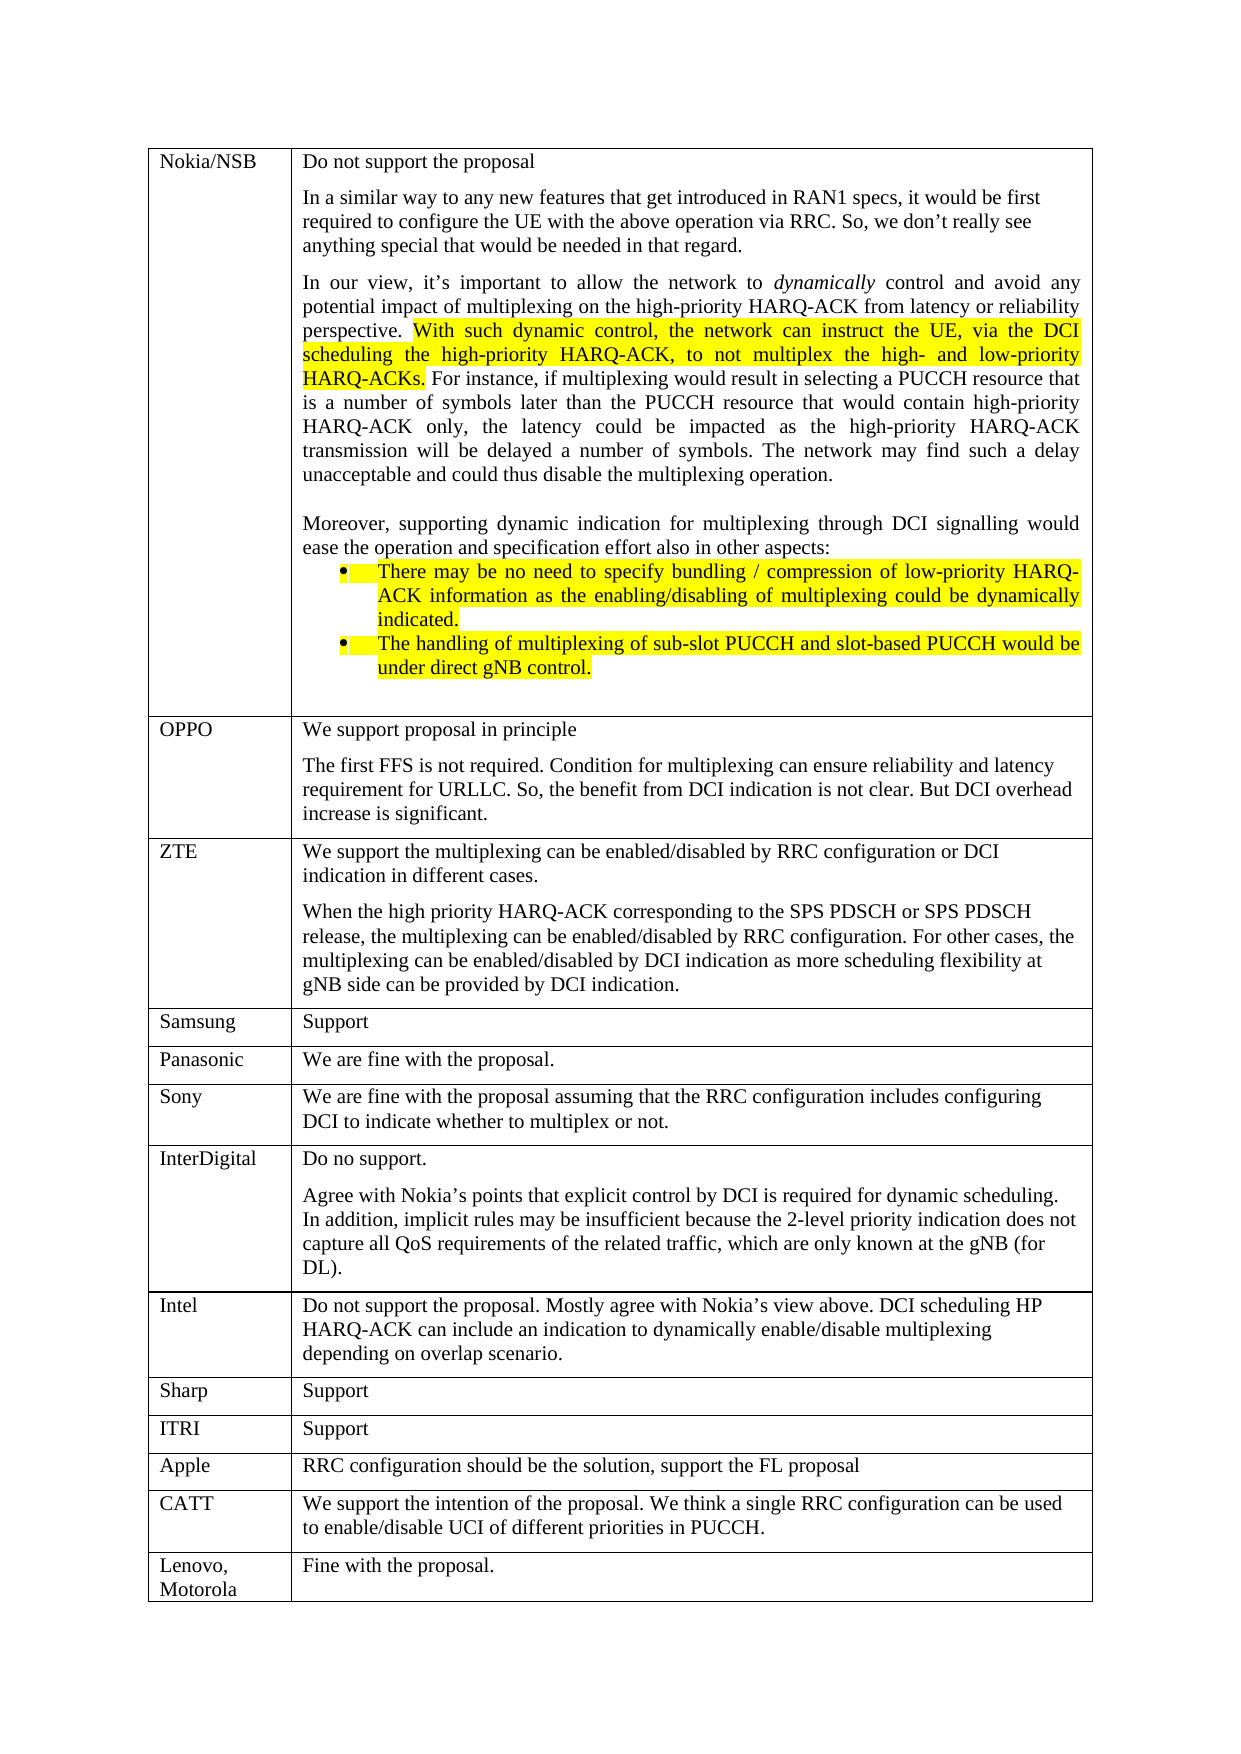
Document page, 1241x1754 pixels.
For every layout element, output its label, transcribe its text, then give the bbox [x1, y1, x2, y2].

table_cell Support [292, 1378, 1092, 1415]
table_cell OPPO [149, 717, 291, 838]
table_cell Do no support. Agree with Nokia’s points that explicit control by DCI is required for dynamic scheduling. In addition, implicit rules may be insufficient because the 2-level priority indication does not capture all QoS requirements of the related traffic, which are only known at the gNB (for DL). [292, 1146, 1092, 1291]
table_cell RRC configuration should be the solution, support the FL proposal [292, 1454, 1092, 1490]
table_cell Do not support the proposal In a similar way to any new features that get introduced in RAN1 specs, it would be first required to configure the UE with the above operation via RRC. So, we don’t really see anything special that would be needed in that regard. In our view, it’s important to allow the network to dynamically control and avoid any potential impact of multiplexing on the high-priority HARQ-ACK from latency or reliability perspective. With such dynamic control, the network can instruct the UE, via the DCI scheduling the high-priority HARQ-ACK, to not multiplex the high- and low-priority HARQ-ACKs. For instance, if multiplexing would result in selecting a PUCCH resource that is a number of symbols later than the PUCCH resource that would contain high-priority HARQ-ACK only, the latency could be impacted as the high-priority HARQ-ACK transmission will be delayed a number of symbols. The network may find such a delay unacceptable and could thus disable the multiplexing operation. Moreover, supporting dynamic indication for multiplexing through DCI signalling would ease the operation and specification effort also in other aspects: There may be no need to specify bundling / compression of low-priority HARQ-ACK information as the enabling/disabling of multiplexing could be dynamically indicated. The handling of multiplexing of sub-slot PUCCH and slot-based PUCCH would be under direct gNB control. [292, 149, 1092, 716]
table_cell Intel [149, 1293, 291, 1377]
table_cell We are fine with the proposal. [292, 1047, 1092, 1083]
table_cell Sharp [149, 1378, 291, 1415]
table_cell InterDigital [149, 1146, 291, 1291]
table_cell We are fine with the proposal assuming that the RRC configuration includes configuring DCI to indicate whether to multiplex or not. [292, 1085, 1092, 1145]
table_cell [149, 1553, 291, 1601]
table_cell ITRI [149, 1416, 291, 1452]
table_cell ZTE [149, 839, 291, 1008]
table_cell Apple [149, 1454, 291, 1490]
table_cell Support [292, 1416, 1092, 1452]
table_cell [292, 1553, 1092, 1601]
table_cell CATT [149, 1491, 291, 1552]
table_cell Panasonic [149, 1047, 291, 1083]
table_cell Sony [149, 1085, 291, 1145]
table_cell We support the multiplexing can be enabled/disabled by RRC configuration or DCI indication in different cases. When the high priority HARQ-ACK corresponding to the SPS PDSCH or SPS PDSCH release, the multiplexing can be enabled/disabled by RRC configuration. For other cases, the multiplexing can be enabled/disabled by DCI indication as more scheduling flexibility at gNB side can be provided by DCI indication. [292, 839, 1092, 1008]
table_cell Support [292, 1009, 1092, 1046]
table_cell Nokia/NSB [149, 149, 291, 716]
table_cell We support proposal in principle The first FFS is not required. Condition for multiplexing can ensure reliability and latency requirement for URLLC. So, the benefit from DCI indication is not clear. But DCI overhead increase is significant. [292, 717, 1092, 838]
table_cell Samsung [149, 1009, 291, 1046]
table_cell Do not support the proposal. Mostly agree with Nokia’s view above. DCI scheduling HP HARQ-ACK can include an indication to dynamically enable/disable multiplexing depending on overlap scenario. [292, 1293, 1092, 1377]
table_cell We support the intention of the proposal. We think a single RRC configuration can be used to enable/disable UCI of different priorities in PUCCH. [292, 1491, 1092, 1552]
